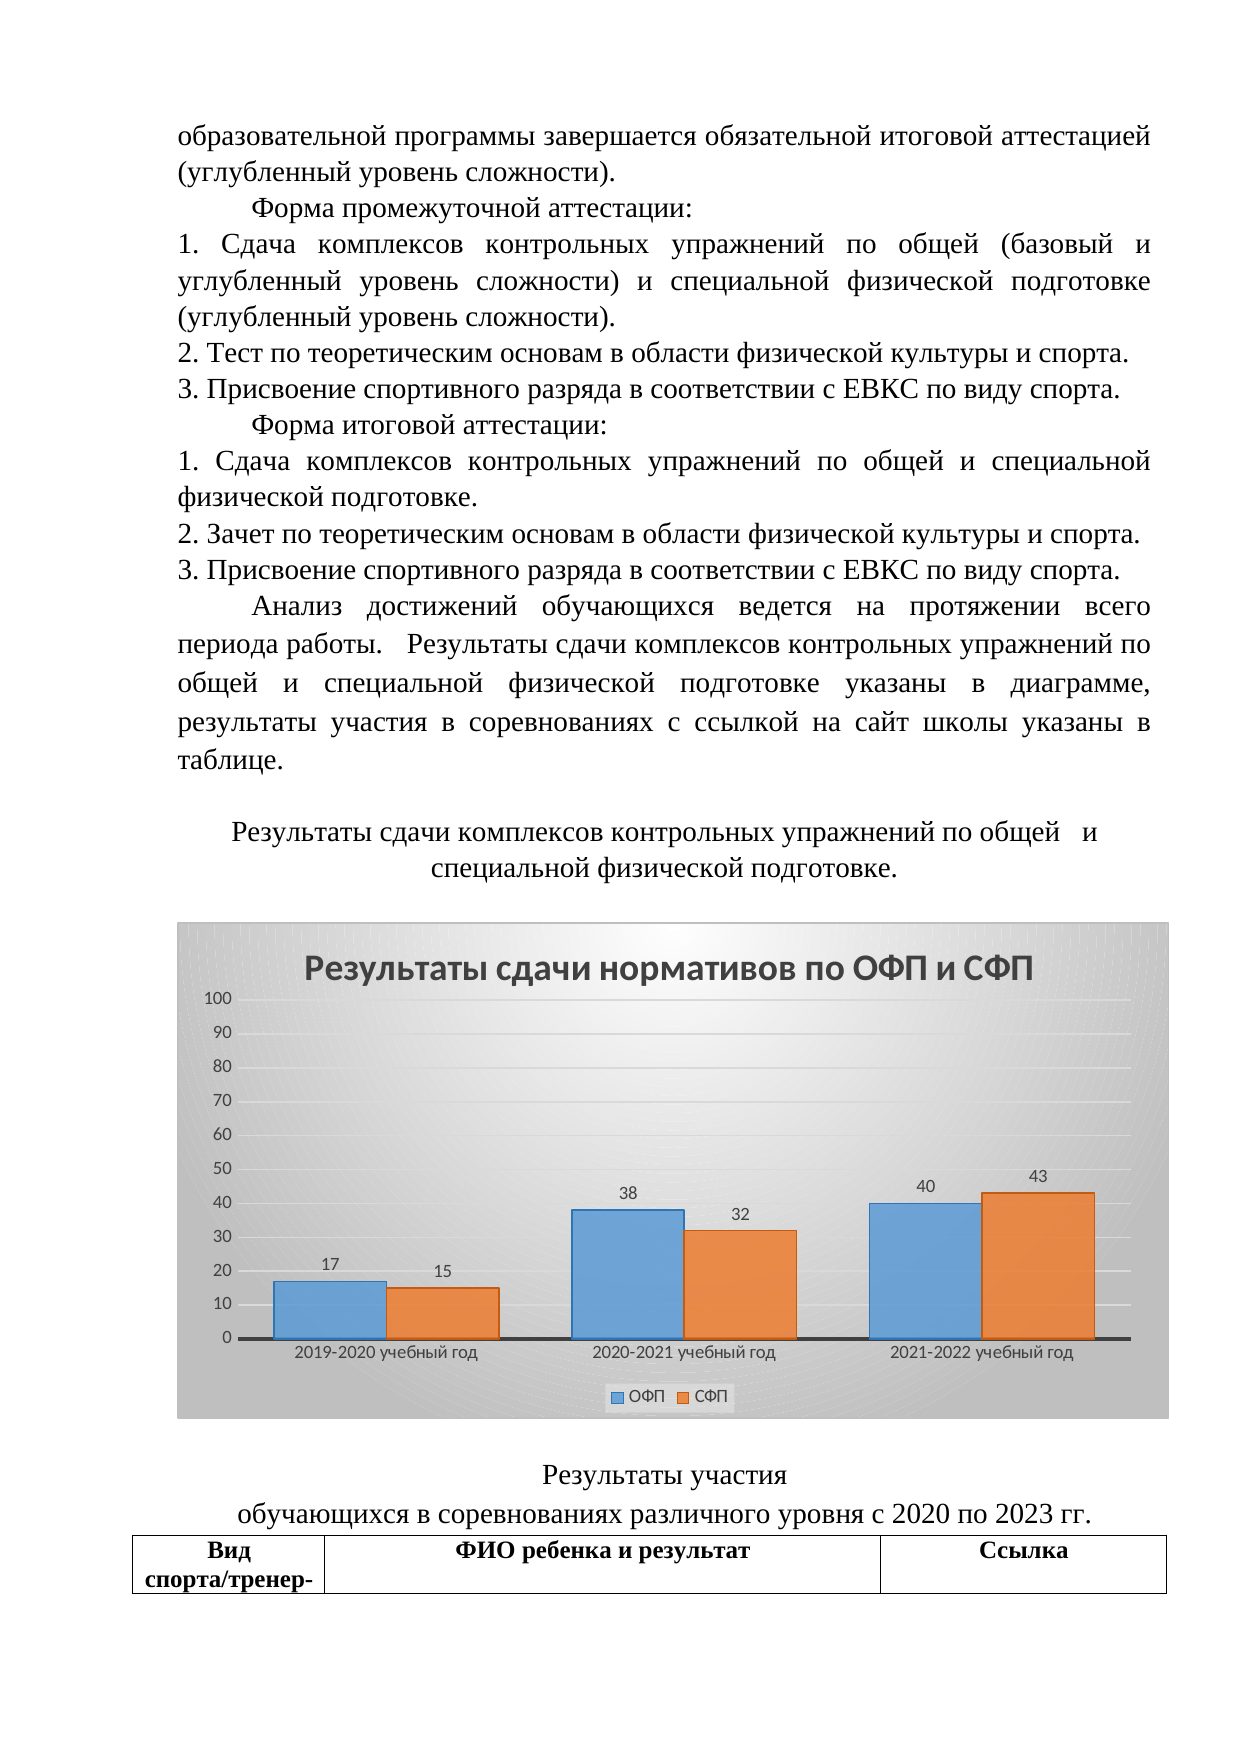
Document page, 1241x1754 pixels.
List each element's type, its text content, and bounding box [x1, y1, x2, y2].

text 3. Присвоение спортивного разряда в соответствии с ЕВКС по виду спорта. [177, 552, 1152, 585]
text 1. Сдача комплексов контрольных упражнений по общей (базовый и углубленный уровень сложности) и специальной физической подготовке (углубленный уровень сложности). [177, 227, 1152, 332]
text 1. Сдача комплексов контрольных упражнений по общей и специальной физической подготовке. [177, 443, 1152, 513]
text обучающихся в соревнованиях различного уровня с 2020 по 2023 гг. [177, 1496, 1152, 1529]
text Анализ достижений обучающихся ведется на протяжении всего периода работы. Результаты сдачи комплексов контрольных упражнений по общей и специальной физической подготовке указаны в диаграмме, результаты участия в соревнованиях с ссылкой на сайт школы указаны в таблице. [177, 588, 1152, 776]
text 2. Тест по теоретическим основам в области физической культуры и спорта. [177, 335, 1152, 368]
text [177, 118, 1152, 188]
text Результаты сдачи комплексов контрольных упражнений по общей и специальной физической подготовке. [177, 814, 1152, 883]
table_header Ссылка [881, 1536, 1166, 1593]
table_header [325, 1536, 880, 1593]
text 2. Зачет по теоретическим основам в области физической культуры и спорта. [177, 516, 1152, 549]
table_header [133, 1536, 324, 1593]
text 3. Присвоение спортивного разряда в соответствии с ЕВКС по виду спорта. [177, 371, 1152, 405]
text Результаты участия [177, 1457, 1152, 1491]
text Форма итоговой аттестации: [177, 407, 1152, 441]
text Форма промежуточной аттестации: [177, 190, 1152, 224]
